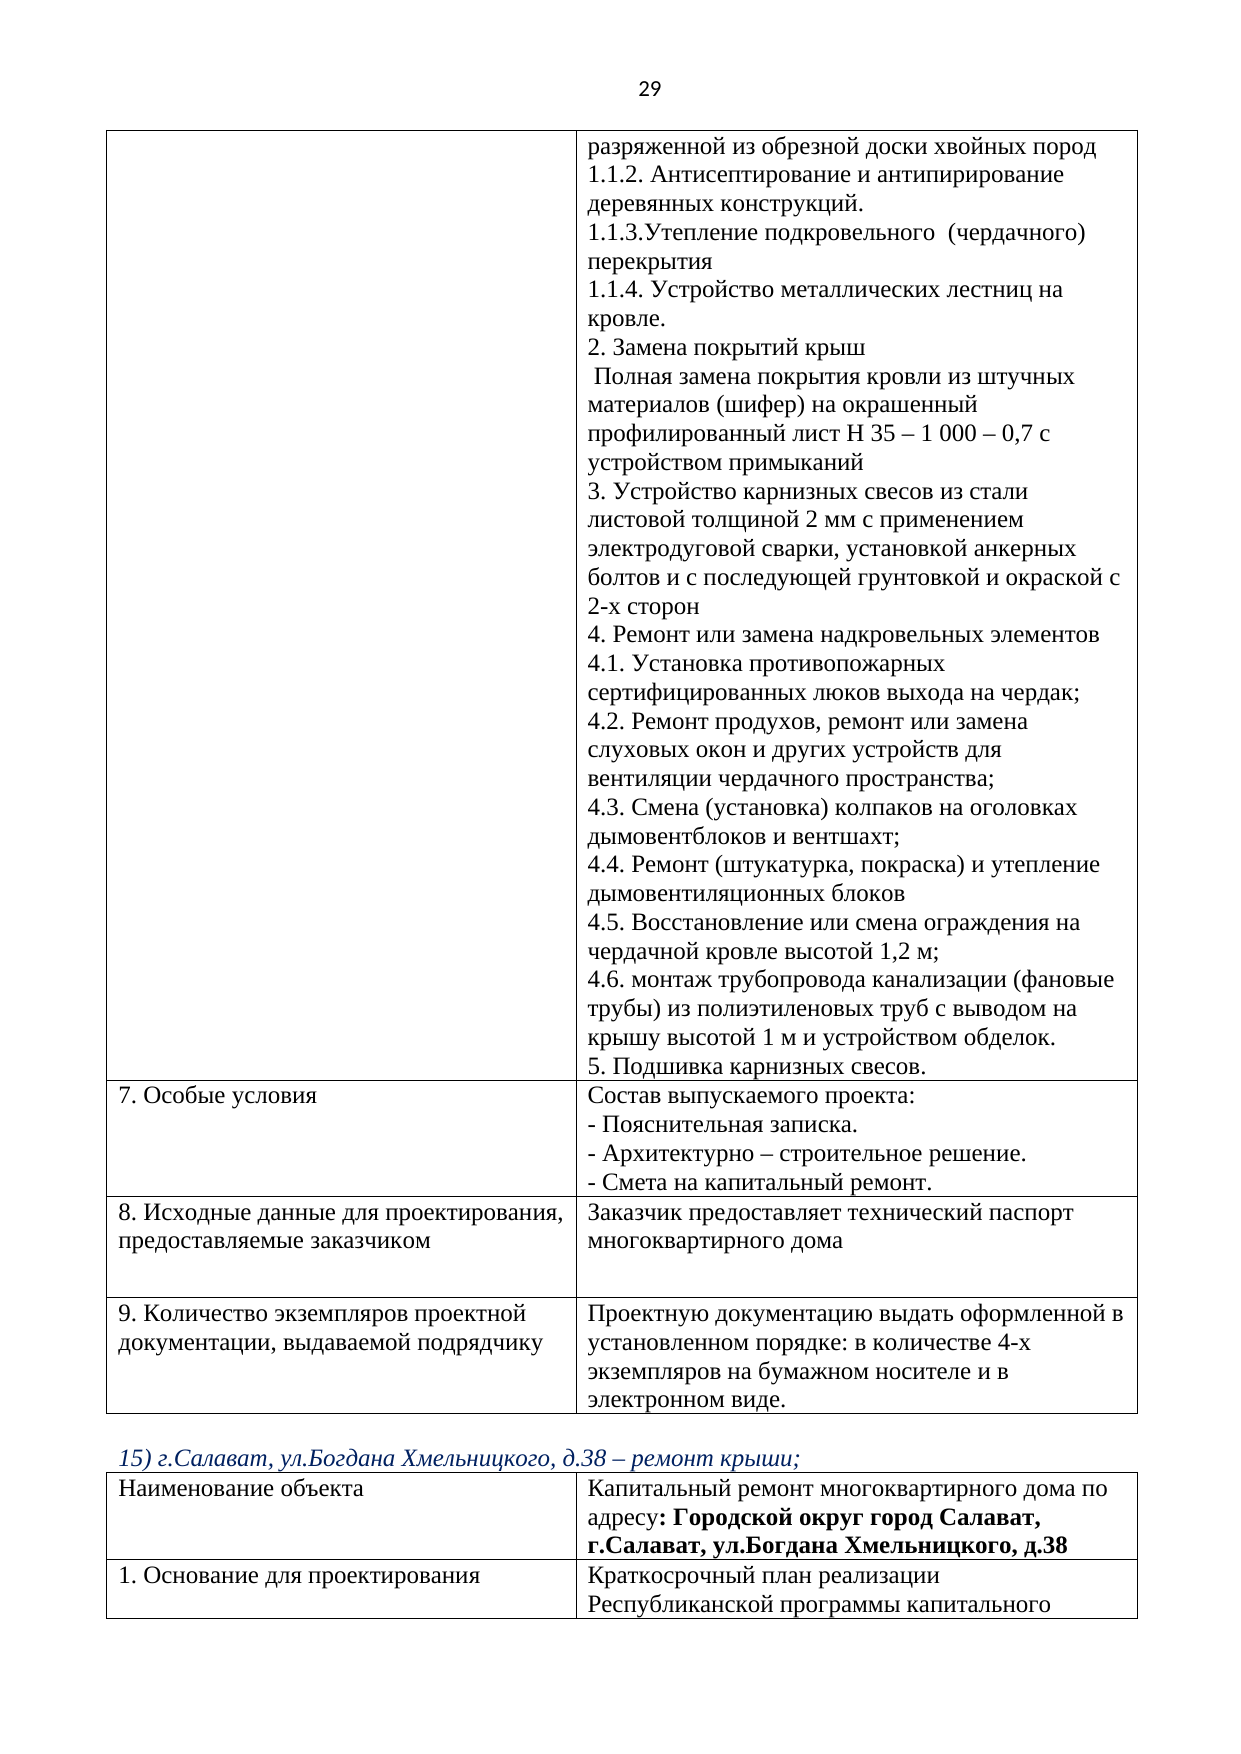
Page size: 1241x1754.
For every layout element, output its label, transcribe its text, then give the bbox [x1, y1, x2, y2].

table_cell 9. Количество экземпляров проектной документации, выдаваемой подрядчику [107, 1298, 576, 1413]
table_cell Состав выпускаемого проекта: - Пояснительная записка. - Архитектурно – строительное решение. - Смета на капитальный ремонт. [577, 1081, 1137, 1196]
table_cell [107, 1560, 576, 1618]
table_cell Проектную документацию выдать оформленной в установленном порядке: в количестве 4-х экземпляров на бумажном носителе и в электронном виде. [577, 1298, 1137, 1413]
table_cell 8. Исходные данные для проектирования, предоставляемые заказчиком [107, 1197, 576, 1297]
table_header Капитальный ремонт многоквартирного дома по адресу: Городской округ город Салават, г.Салават, ул.Богдана Хмельницкого, д.38 [577, 1473, 1137, 1559]
table_cell 7. Особые условия [107, 1081, 576, 1196]
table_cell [577, 131, 1137, 1079]
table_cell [577, 1560, 1137, 1618]
table_header Наименование объекта [107, 1473, 576, 1559]
text 15) г.Салават, ул.Богдана Хмельницкого, д.38 – ремонт крыши; [118, 1443, 1181, 1472]
table_cell Заказчик предоставляет технический паспорт многоквартирного дома [577, 1197, 1137, 1297]
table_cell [107, 131, 576, 1079]
